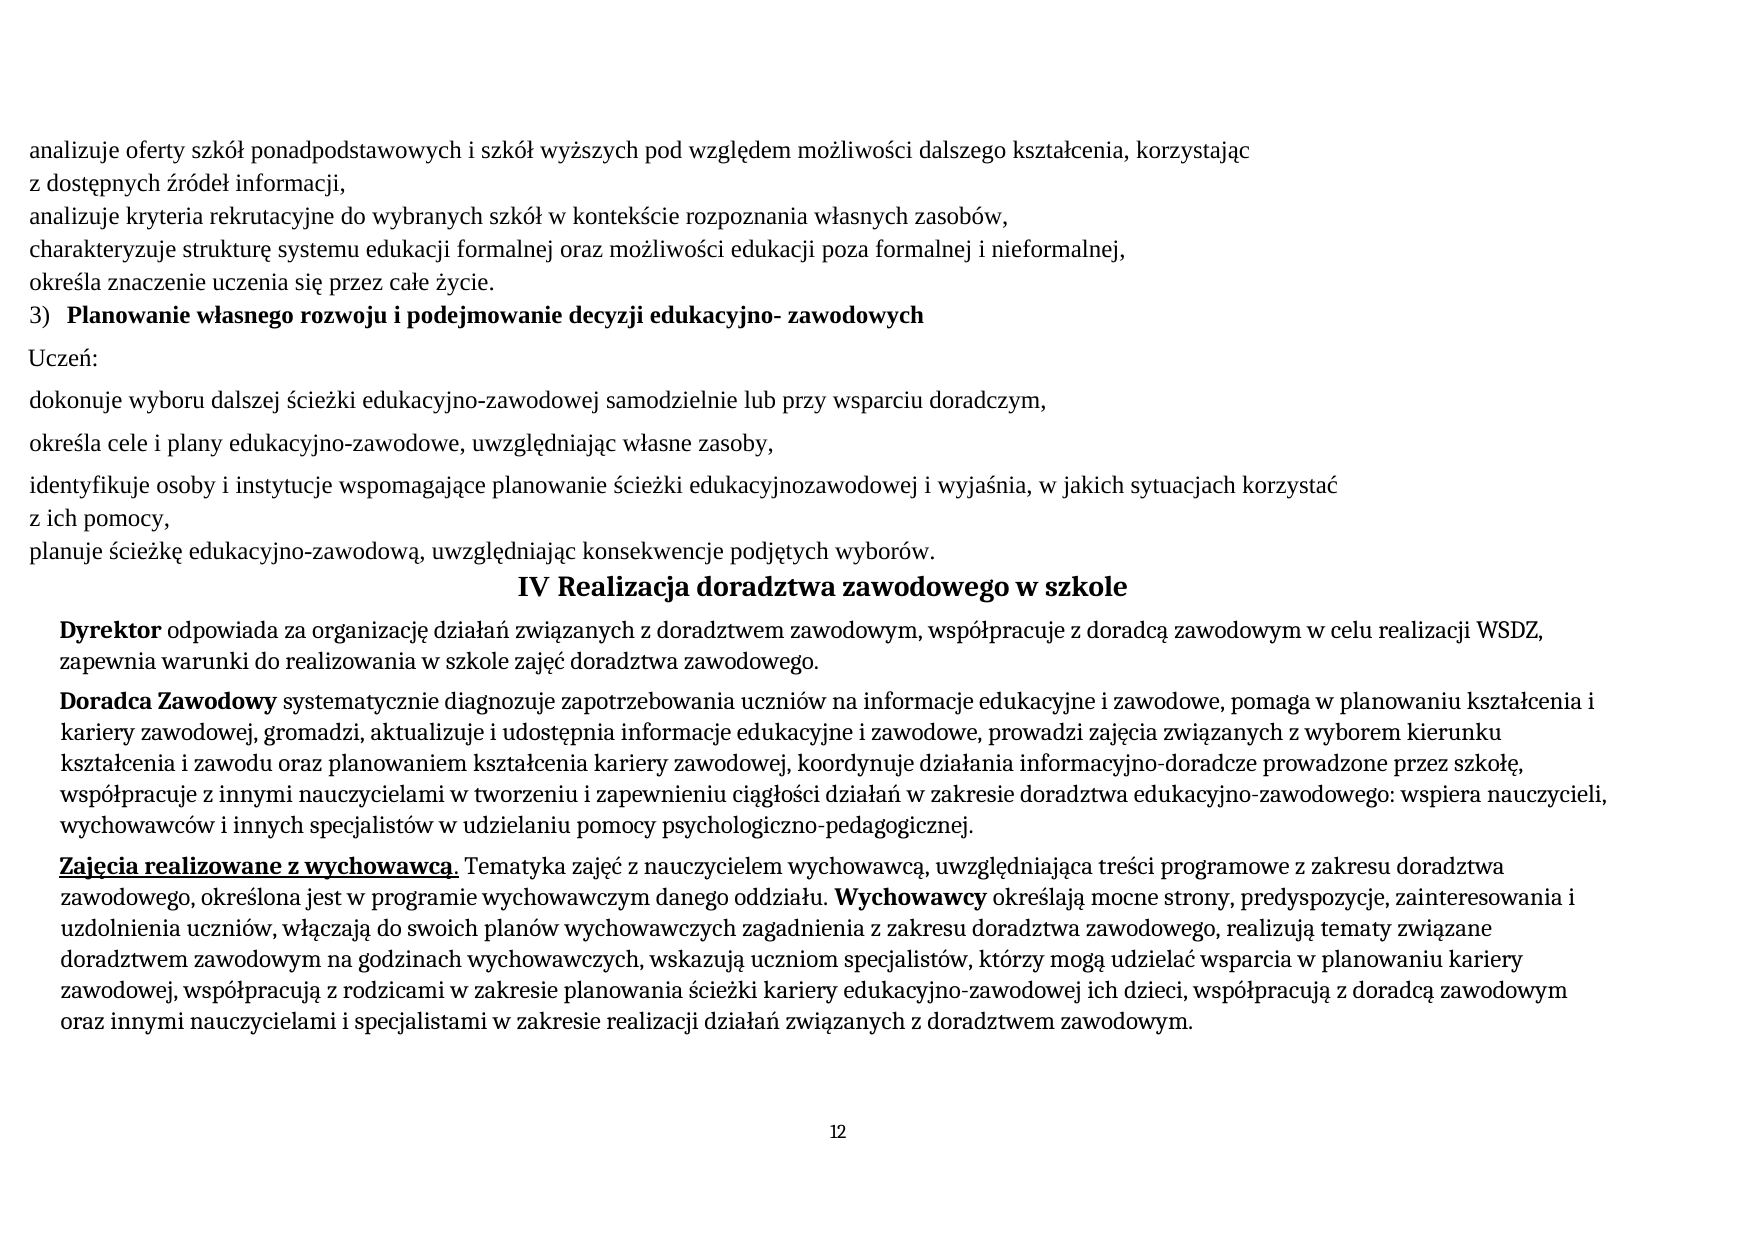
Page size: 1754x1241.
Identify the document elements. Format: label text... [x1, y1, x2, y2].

text IV Realizacja doradztwa zawodowego w szkole [29, 569, 1616, 604]
text określa znaczenie uczenia się przez całe życie. [29, 267, 1616, 296]
list Planowanie własnego rozwoju i podejmowanie decyzji edukacyjno- zawodowych [29, 301, 1616, 329]
text dokonuje wyboru dalszej ścieżki edukacyjno-zawodowej samodzielnie lub przy wsparciu doradczym, [29, 385, 1616, 414]
text określa cele i plany edukacyjno-zawodowe, uwzględniając własne zasoby, [29, 428, 1616, 456]
text Uczeń: [28, 343, 1616, 372]
text planuje ścieżkę edukacyjno-zawodową, uwzględniając konsekwencje podjętych wyborów. [29, 536, 1616, 565]
text charakteryzuje strukturę systemu edukacji formalnej oraz możliwości edukacji poza formalnej i nieformalnej, [29, 234, 1616, 263]
text analizuje oferty szkół ponadpodstawowych i szkół wyższych pod względem możliwości dalszego kształcenia, korzystając z dostępnych źródeł informacji, [29, 135, 1616, 197]
text Zajęcia realizowane z wychowawcą. Tematyka zajęć z nauczycielem wychowawcą, uwzględniająca treści programowe z zakresu doradztwa zawodowego, określona jest w programie wychowawczym danego oddziału. Wychowawcy określają mocne strony, predyspozycje, zainteresowania i uzdolnienia uczniów, włączają do swoich planów wychowawczych zagadnienia z zakresu doradztwa zawodowego, realizują tematy związane doradztwem zawodowym na godzinach wychowawczych, wskazują uczniom specjalistów, którzy mogą udzielać wsparcia w planowaniu kariery zawodowej, współpracują z rodzicami w zakresie planowania ścieżki kariery edukacyjno-zawodowej ich dzieci, współpracują z doradcą zawodowym oraz innymi nauczycielami i specjalistami w zakresie realizacji działań związanych z doradztwem zawodowym. [59, 852, 1616, 1036]
text identyfikuje osoby i instytucje wspomagające planowanie ścieżki edukacyjnozawodowej i wyjaśnia, w jakich sytuacjach korzystać z ich pomocy, [29, 470, 1616, 532]
text Doradca Zawodowy systematycznie diagnozuje zapotrzebowania uczniów na informacje edukacyjne i zawodowe, pomaga w planowaniu kształcenia i kariery zawodowej, gromadzi, aktualizuje i udostępnia informacje edukacyjne i zawodowe, prowadzi zajęcia związanych z wyborem kierunku kształcenia i zawodu oraz planowaniem kształcenia kariery zawodowej, koordynuje działania informacyjno-doradcze prowadzone przez szkołę, współpracuje z innymi nauczycielami w tworzeniu i zapewnieniu ciągłości działań w zakresie doradztwa edukacyjno-zawodowego: wspiera nauczycieli, wychowawców i innych specjalistów w udzielaniu pomocy psychologiczno-pedagogicznej. [59, 687, 1616, 840]
text Dyrektor odpowiada za organizację działań związanych z doradztwem zawodowym, współpracuje z doradcą zawodowym w celu realizacji WSDZ, zapewnia warunki do realizowania w szkole zajęć doradztwa zawodowego. [59, 616, 1616, 676]
text analizuje kryteria rekrutacyjne do wybranych szkół w kontekście rozpoznania własnych zasobów, [29, 201, 1616, 230]
